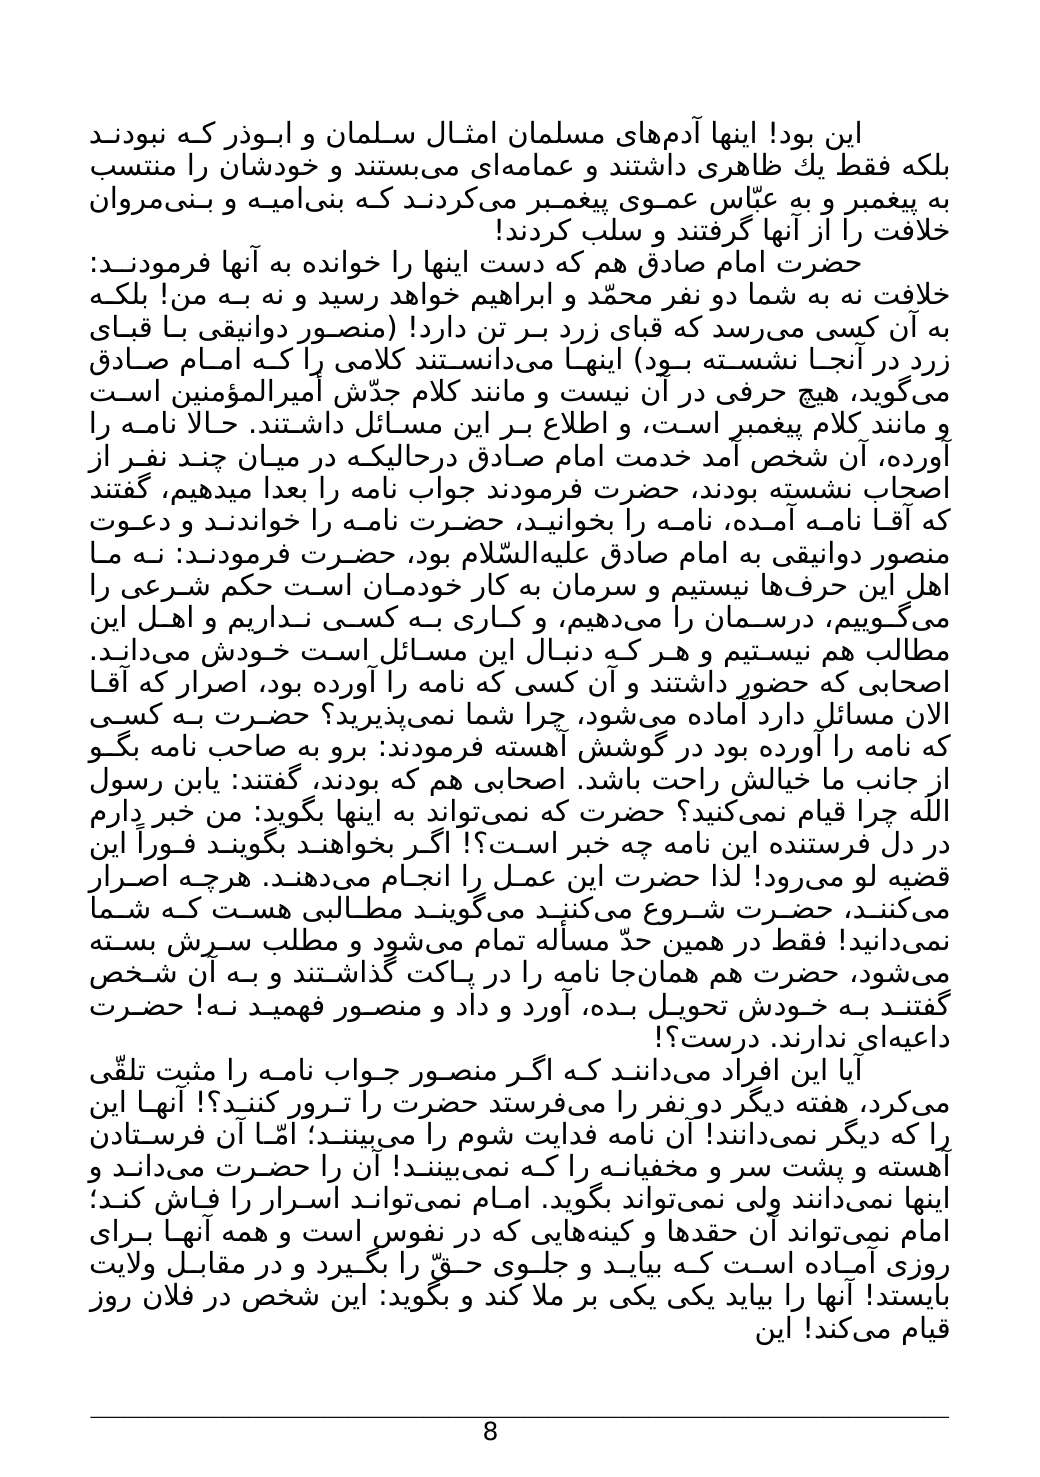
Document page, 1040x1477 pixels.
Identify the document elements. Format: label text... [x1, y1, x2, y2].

text این بود! اینها آدم‌های مسلمان امثال سلمان و ابوذر كه نبودند بلكه فقط یك ظاهری داشتند و عمامه‌ای می‌بستند و خودشان را منتسب به پیغمبر و به عبّاس عموی پیغمبر می‌كردند كه بنی‌امیه و بنی‌مروان خلافت را از آنها گرفتند و سلب كردند! [89, 118, 951, 247]
text حضرت امام صادق هم كه دست اینها را خوانده به آنها فرمودند: خلافت نه به شما دو نفر محمّد و ابراهیم خواهد رسید و نه به من! بلكه به آن كسی می‌رسد كه قبای زرد بر تن دارد! (منصور دوانیقی با قبای زرد در آنجا نشسته بود) اینها می‌دانستند كلامی را كه امام صادق می‌گوید، هیچ حرفی در آن نیست و مانند كلام جدّش أمیرالمؤمنین است و مانند كلام پیغمبر است، و اطلاع بر این مسائل داشتند. حالا نامه را آورده، آن شخص آمد خدمت امام صادق درحالیكه در میان چند نفر از اصحاب نشسته بودند، حضرت فرمودند جواب نامه را بعدا میدهیم، گفتند كه آقا نامه آمده، نامه را بخوانید، حضرت نامه را خواندند و دعوت منصور دوانیقی به امام صادق علیه‌السّلام بود، حضرت فرمودند: نه ما اهل این حرف‌ها نیستیم و سرمان به كار خودمان است حكم شرعی را می‌گوییم، درسمان را می‌دهیم، و كاری به كسی نداریم و اهل این مطالب هم نیستیم و هر كه دنبال این مسائل است خودش می‌داند. اصحابی كه حضور داشتند و آن كسی كه نامه را آورده بود، اصرار كه آقا الان مسائل دارد آماده می‌شود، چرا شما نمی‌پذیرید؟ حضرت به كسی كه نامه را آورده بود در گوشش آهسته فرمودند: برو به صاحب نامه بگو از جانب ما خیالش راحت باشد. اصحابی هم كه بودند، گفتند: یابن رسول اللَه چرا قیام نمی‌كنید؟ حضرت كه نمی‌تواند به اینها بگوید: من خبر دارم در دل فرستنده این نامه چه خبر است؟! اگر بخواهند بگویند فوراً این قضیه لو می‌رود! لذا حضرت این عمل را انجام می‌دهند. هرچه اصرار می‌كنند، حضرت شروع می‌كنند می‌گویند مطالبی هست كه شما نمی‌دانید! فقط در همین حدّ مسأله تمام می‌شود و مطلب سرش بسته می‌شود، حضرت هم همان‌جا نامه را در پاكت گذاشتند و به آن شخص گفتند به خودش تحویل بده، آورد و داد و منصور فهمید نه! حضرت داعیه‌ای ندارند. درست؟! [89, 247, 951, 1054]
text آیا این افراد می‌دانند كه اگر منصور جواب نامه را مثبت تلقّی می‌كرد، هفته دیگر دو نفر را می‌فرستد حضرت را ترور كنند؟! آنها این را كه دیگر نمی‌دانند! آن نامه فدایت شوم را می‌بینند؛ امّا آن فرستادن آهسته و پشت سر و مخفیانه را كه نمی‌بینند! آن را حضرت می‌داند و اینها نمی‌دانند ولی نمی‌تواند بگوید. امام نمی‌تواند اسرار را فاش كند؛ امام نمی‌تواند آن حقدها و كینه‌هایی كه در نفوس است و همه آنها برای روزی آماده است كه بیاید و جلوی حقّ را بگیرد و در مقابل ولایت بایستد! آنها را بیاید یكی یكی بر ملا كند و بگوید: این شخص در فلان روز قیام می‌كند! این‌ [89, 1054, 951, 1345]
